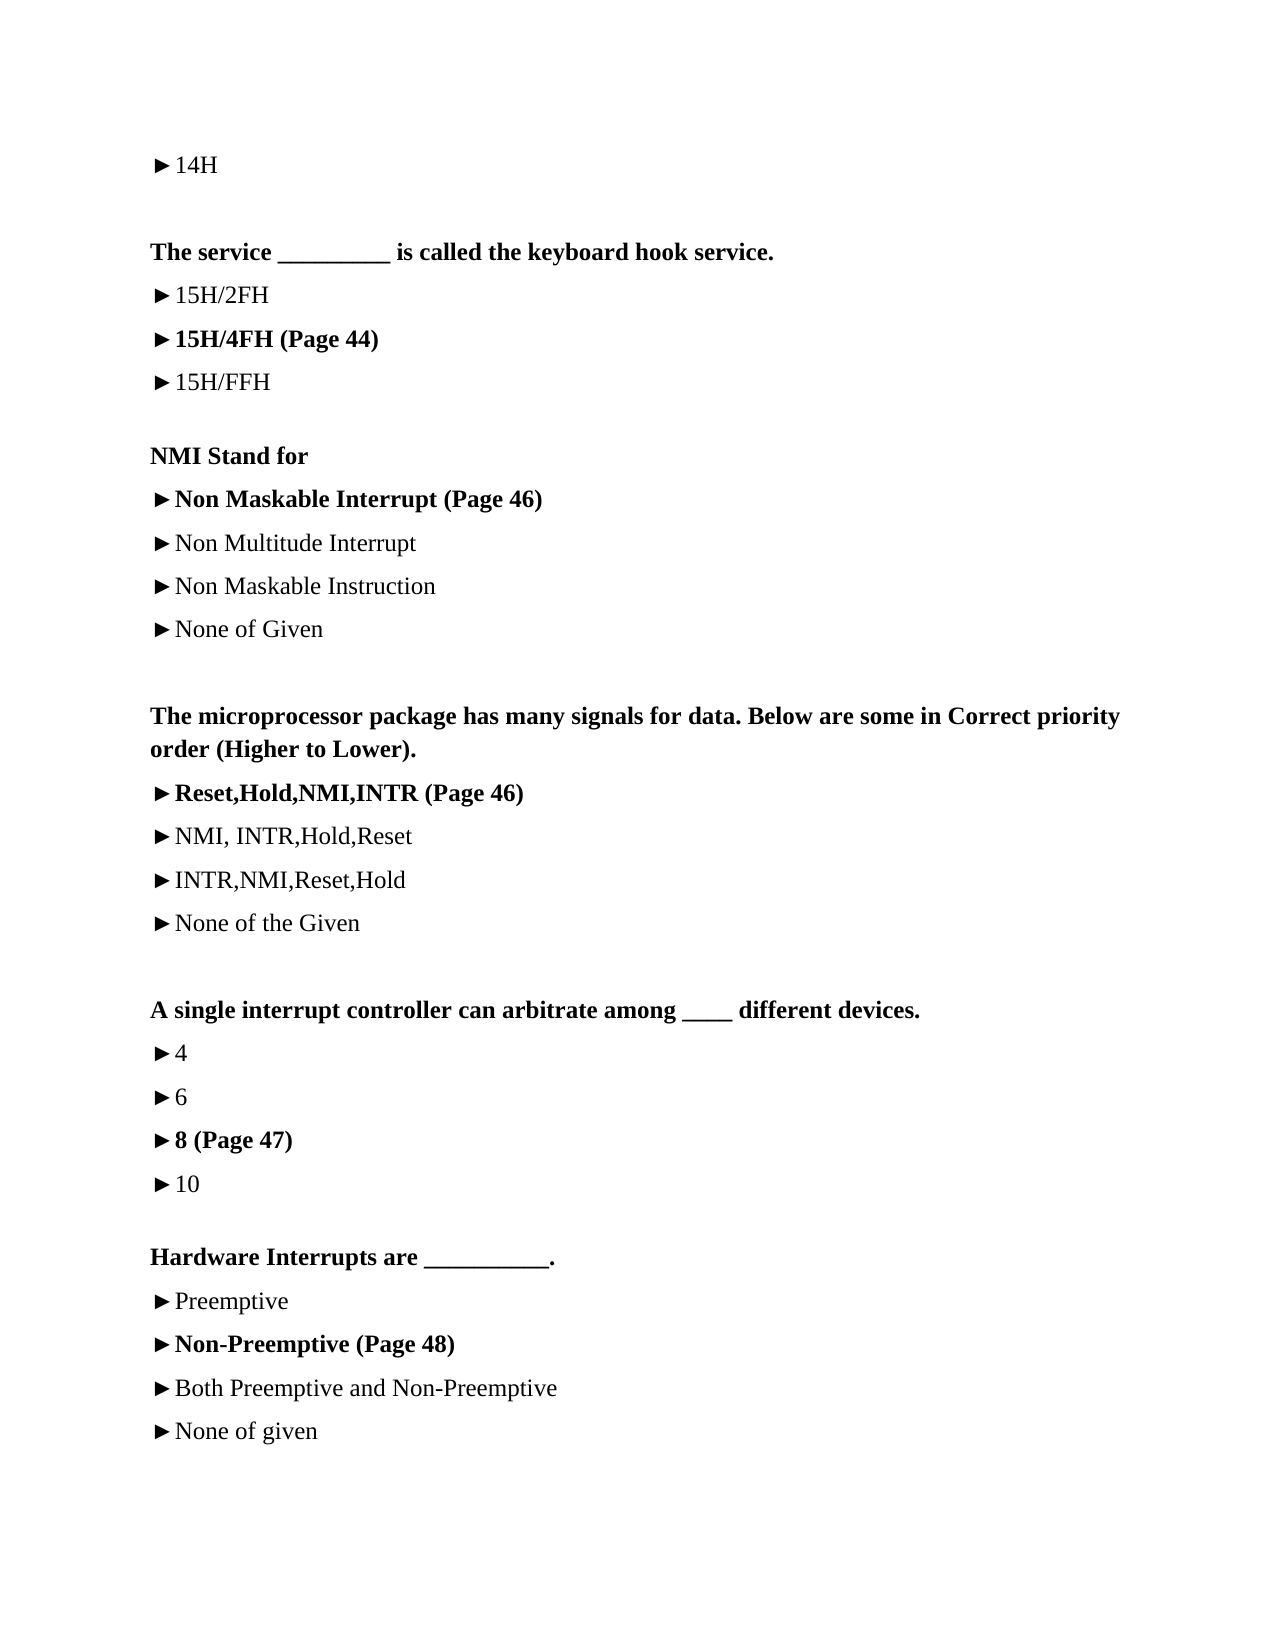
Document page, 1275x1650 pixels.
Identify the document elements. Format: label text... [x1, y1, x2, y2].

text ►None of given [150, 1416, 1125, 1445]
text The microprocessor package has many signals for data. Below are some in Correct priority order (Higher to Lower). [150, 701, 1125, 763]
text ►10 [150, 1169, 1125, 1198]
text ►None of Given [150, 614, 1125, 643]
text ►6 [150, 1082, 1125, 1111]
text ►15H/4FH (Page 44) [150, 324, 1125, 352]
text Hardware Interrupts are __________. [150, 1242, 1125, 1271]
text ►NMI, INTR,Hold,Reset [150, 821, 1125, 850]
text ►8 (Page 47) [150, 1125, 1125, 1154]
text ►14H [150, 150, 1125, 179]
text ►None of the Given [150, 908, 1125, 937]
text ►4 [150, 1038, 1125, 1067]
text ►INTR,NMI,Reset,Hold [150, 865, 1125, 893]
text NMI Stand for [150, 441, 1125, 469]
text ►Both Preemptive and Non-Preemptive [150, 1373, 1125, 1402]
text ►Non Multitude Interrupt [150, 528, 1125, 556]
text ►Reset,Hold,NMI,INTR (Page 46) [150, 778, 1125, 807]
text ►15H/2FH [150, 280, 1125, 309]
text ►Non-Preemptive (Page 48) [150, 1329, 1125, 1358]
text ►Non Maskable Instruction [150, 571, 1125, 600]
text A single interrupt controller can arbitrate among ____ different devices. [150, 995, 1125, 1024]
text ►15H/FFH [150, 367, 1125, 396]
text The service _________ is called the keyboard hook service. [150, 237, 1125, 266]
text ►Non Maskable Interrupt (Page 46) [150, 484, 1125, 513]
text ►Preemptive [150, 1286, 1125, 1315]
